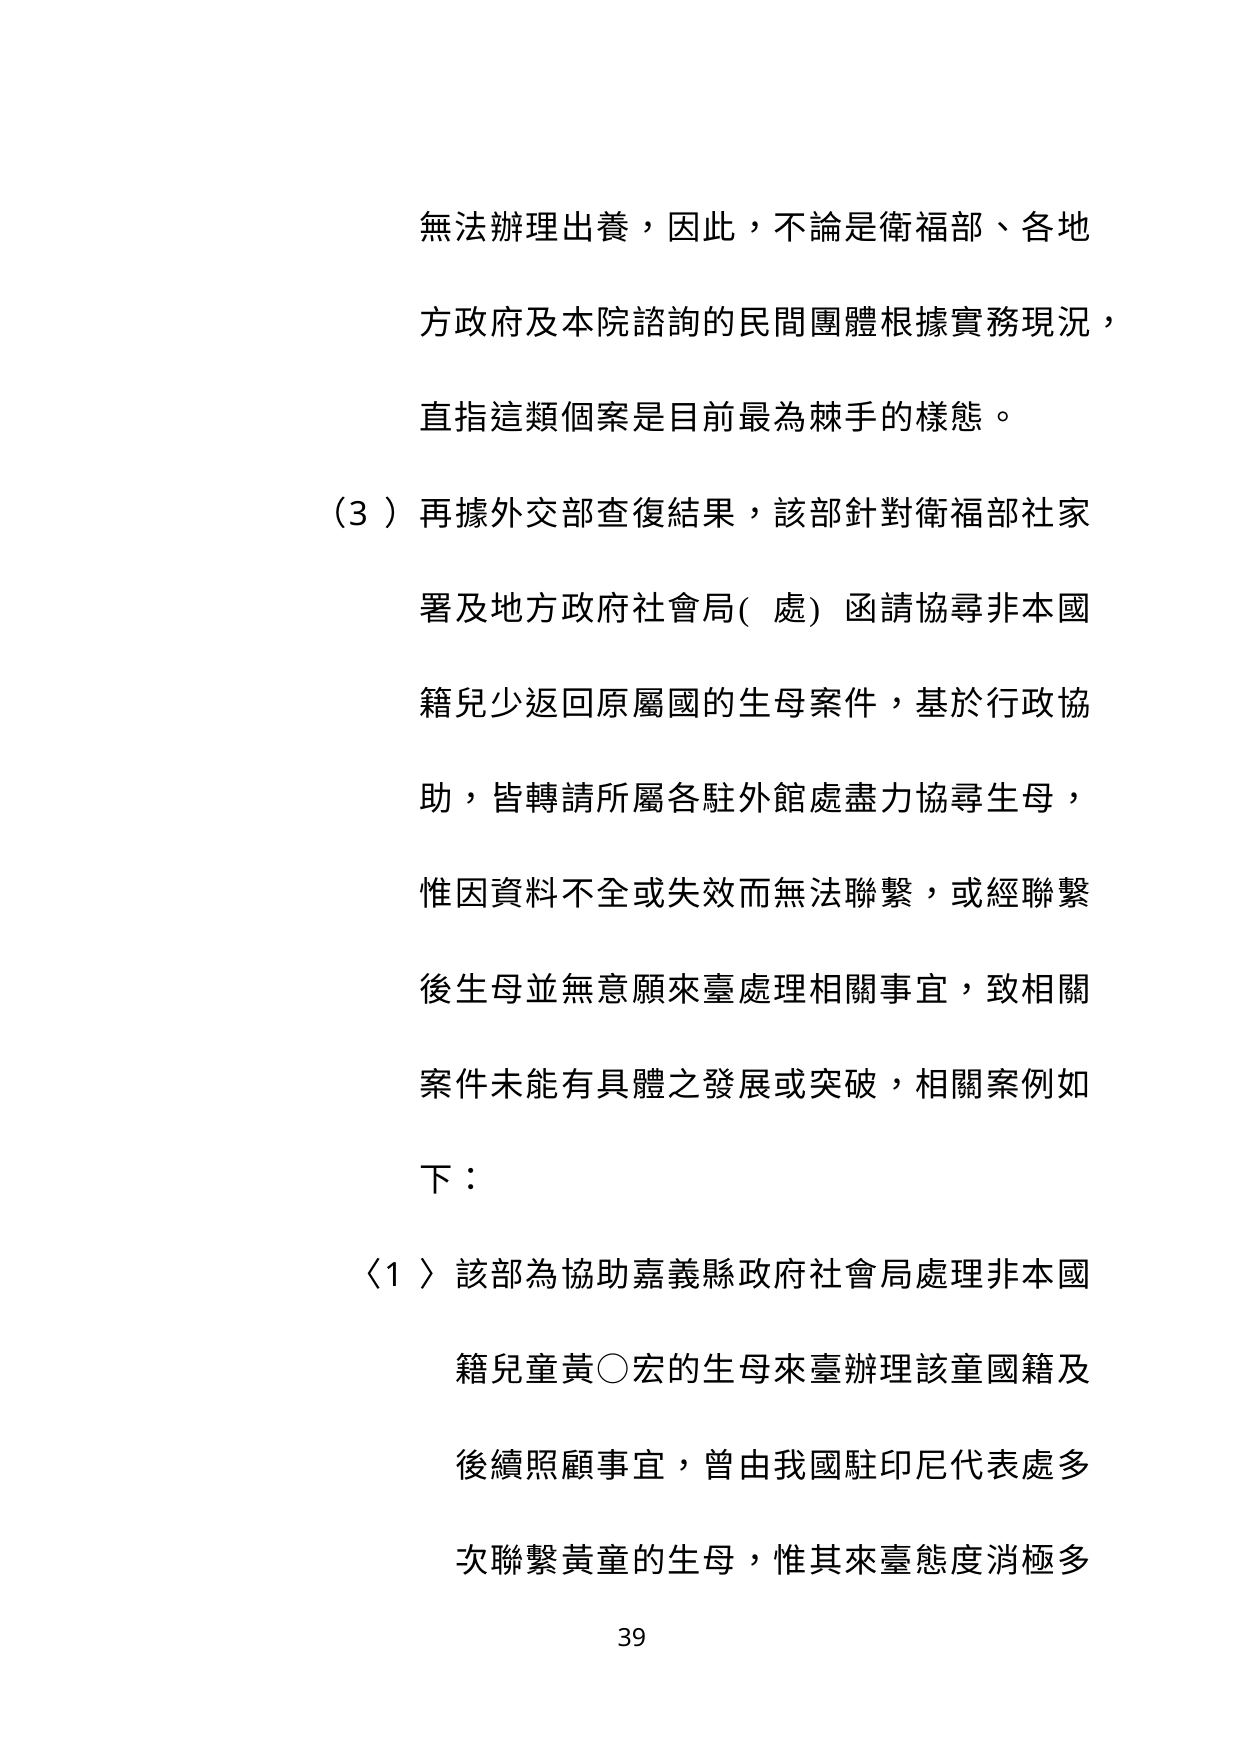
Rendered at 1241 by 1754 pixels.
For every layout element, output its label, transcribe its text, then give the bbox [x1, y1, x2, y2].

subtitle 再據外交部查復結果，該部針對衛福部社家署及地方政府社會局(處)函請協尋非本國籍兒少返回原屬國的生母案件，基於行政協助，皆轉請所屬各駐外館處盡力協尋生母，惟因資料不全或失效而無法聯繫，或經聯繫後生母並無意願來臺處理相關事宜，致相關案件未能有具體之發展或突破，相關案例如下： [296, 463, 1092, 1224]
